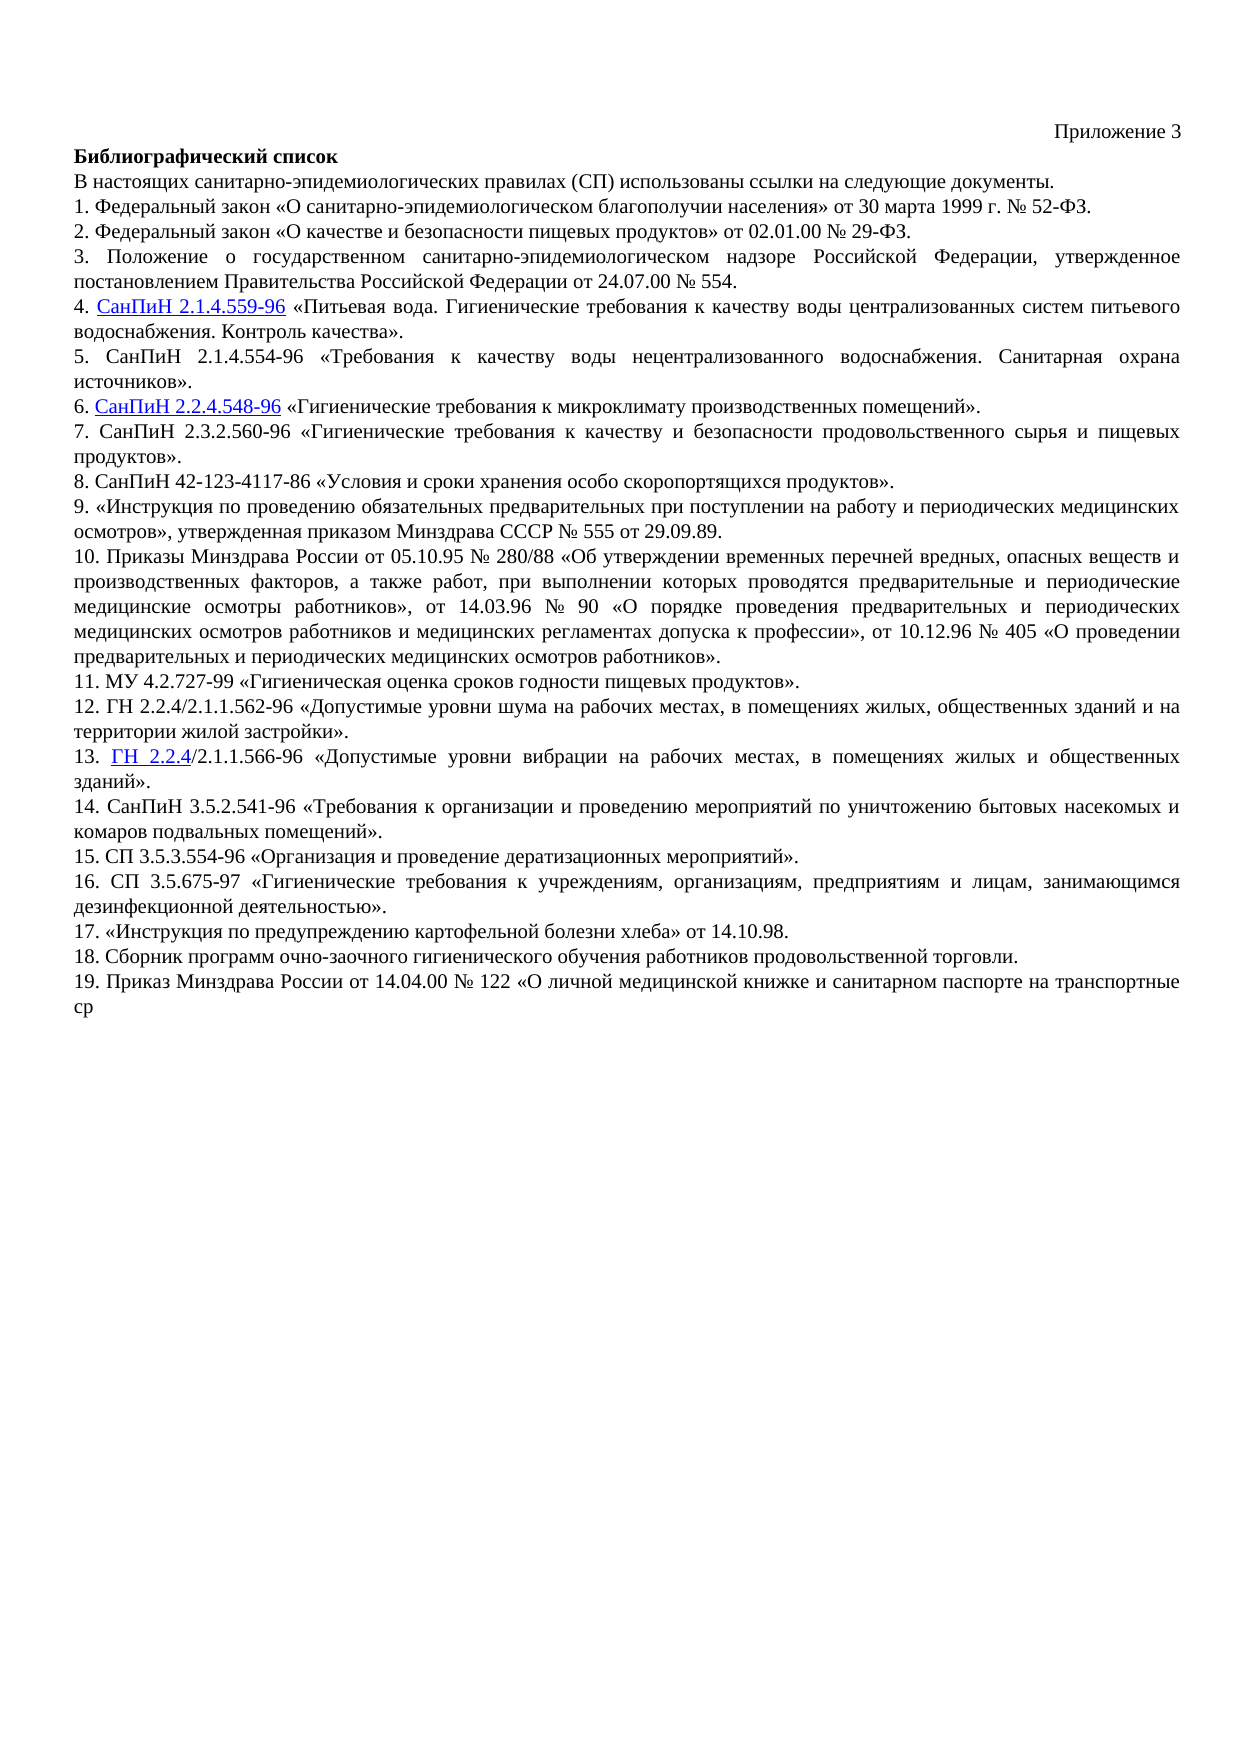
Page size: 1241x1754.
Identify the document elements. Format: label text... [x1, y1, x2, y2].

text 10. Приказы Минздрава России от 05.10.95 № 280/88 «Об утверждении временных перечней вредных, опасных веществ и производственных факторов, а также работ, при выполнении которых проводятся предварительные и периодические медицинские осмотры работников», от 14.03.96 № 90 «О порядке проведения предварительных и периодических медицинских осмотров работников и медицинских регламентах допуска к профессии», от 10.12.96 № 405 «О проведении предварительных и периодических медицинских осмотров работников». [74, 543, 1181, 668]
text 6. СанПиН 2.2.4.548-96 «Гигиенические требования к микроклимату производственных помещений». [74, 393, 1181, 418]
text 2. Федеральный закон «О качестве и безопасности пищевых продуктов» от 02.01.00 № 29-ФЗ. [74, 218, 1181, 243]
text Приложение 3 [74, 118, 1181, 143]
text Библиографический список [74, 143, 1181, 168]
text 7. СанПиН 2.3.2.560-96 «Гигиенические требования к качеству и безопасности продовольственного сырья и пищевых продуктов». [74, 418, 1181, 468]
text 17. «Инструкция по предупреждению картофельной болезни хлеба» от 14.10.98. [74, 918, 1181, 943]
text 13. ГН 2.2.4/2.1.1.566-96 «Допустимые уровни вибрации на рабочих местах, в помещениях жилых и общественных зданий». [74, 743, 1181, 793]
text 14. СанПиН 3.5.2.541-96 «Требования к организации и проведению мероприятий по уничтожению бытовых насекомых и комаров подвальных помещений». [74, 793, 1181, 843]
text 15. СП 3.5.3.554-96 «Организация и проведение дератизационных мероприятий». [74, 843, 1181, 868]
text В настоящих санитарно-эпидемиологических правилах (СП) использованы ссылки на следующие документы. [74, 168, 1181, 193]
text 9. «Инструкция по проведению обязательных предварительных при поступлении на работу и периодических медицинских осмотров», утвержденная приказом Минздрава СССР № 555 от 29.09.89. [74, 493, 1181, 543]
text 18. Сборник программ очно-заочного гигиенического обучения работников продовольственной торговли. [74, 943, 1181, 968]
text 12. ГН 2.2.4/2.1.1.562-96 «Допустимые уровни шума на рабочих местах, в помещениях жилых, общественных зданий и на территории жилой застройки». [74, 693, 1181, 743]
text 4. СанПиН 2.1.4.559-96 «Питьевая вода. Гигиенические требования к качеству воды централизованных систем питьевого водоснабжения. Контроль качества». [74, 293, 1181, 343]
text 1. Федеральный закон «О санитарно-эпидемиологическом благополучии населения» от 30 марта 1999 г. № 52-ФЗ. [74, 193, 1181, 218]
text 19. Приказ Минздрава России от 14.04.00 № 122 «О личной медицинской книжке и санитарном паспорте на транспортные ср [74, 968, 1181, 1018]
text 11. МУ 4.2.727-99 «Гигиеническая оценка сроков годности пищевых продуктов». [74, 668, 1181, 693]
text 3. Положение о государственном санитарно-эпидемиологическом надзоре Российской Федерации, утвержденное постановлением Правительства Российской Федерации от 24.07.00 № 554. [74, 243, 1181, 293]
text 5. СанПиН 2.1.4.554-96 «Требования к качеству воды нецентрализованного водоснабжения. Санитарная охрана источников». [74, 343, 1181, 393]
text 16. СП 3.5.675-97 «Гигиенические требования к учреждениям, организациям, предприятиям и лицам, занимающимся дезинфекционной деятельностью». [74, 868, 1181, 918]
text 8. СанПиН 42-123-4117-86 «Условия и сроки хранения особо скоропортящихся продуктов». [74, 468, 1181, 493]
